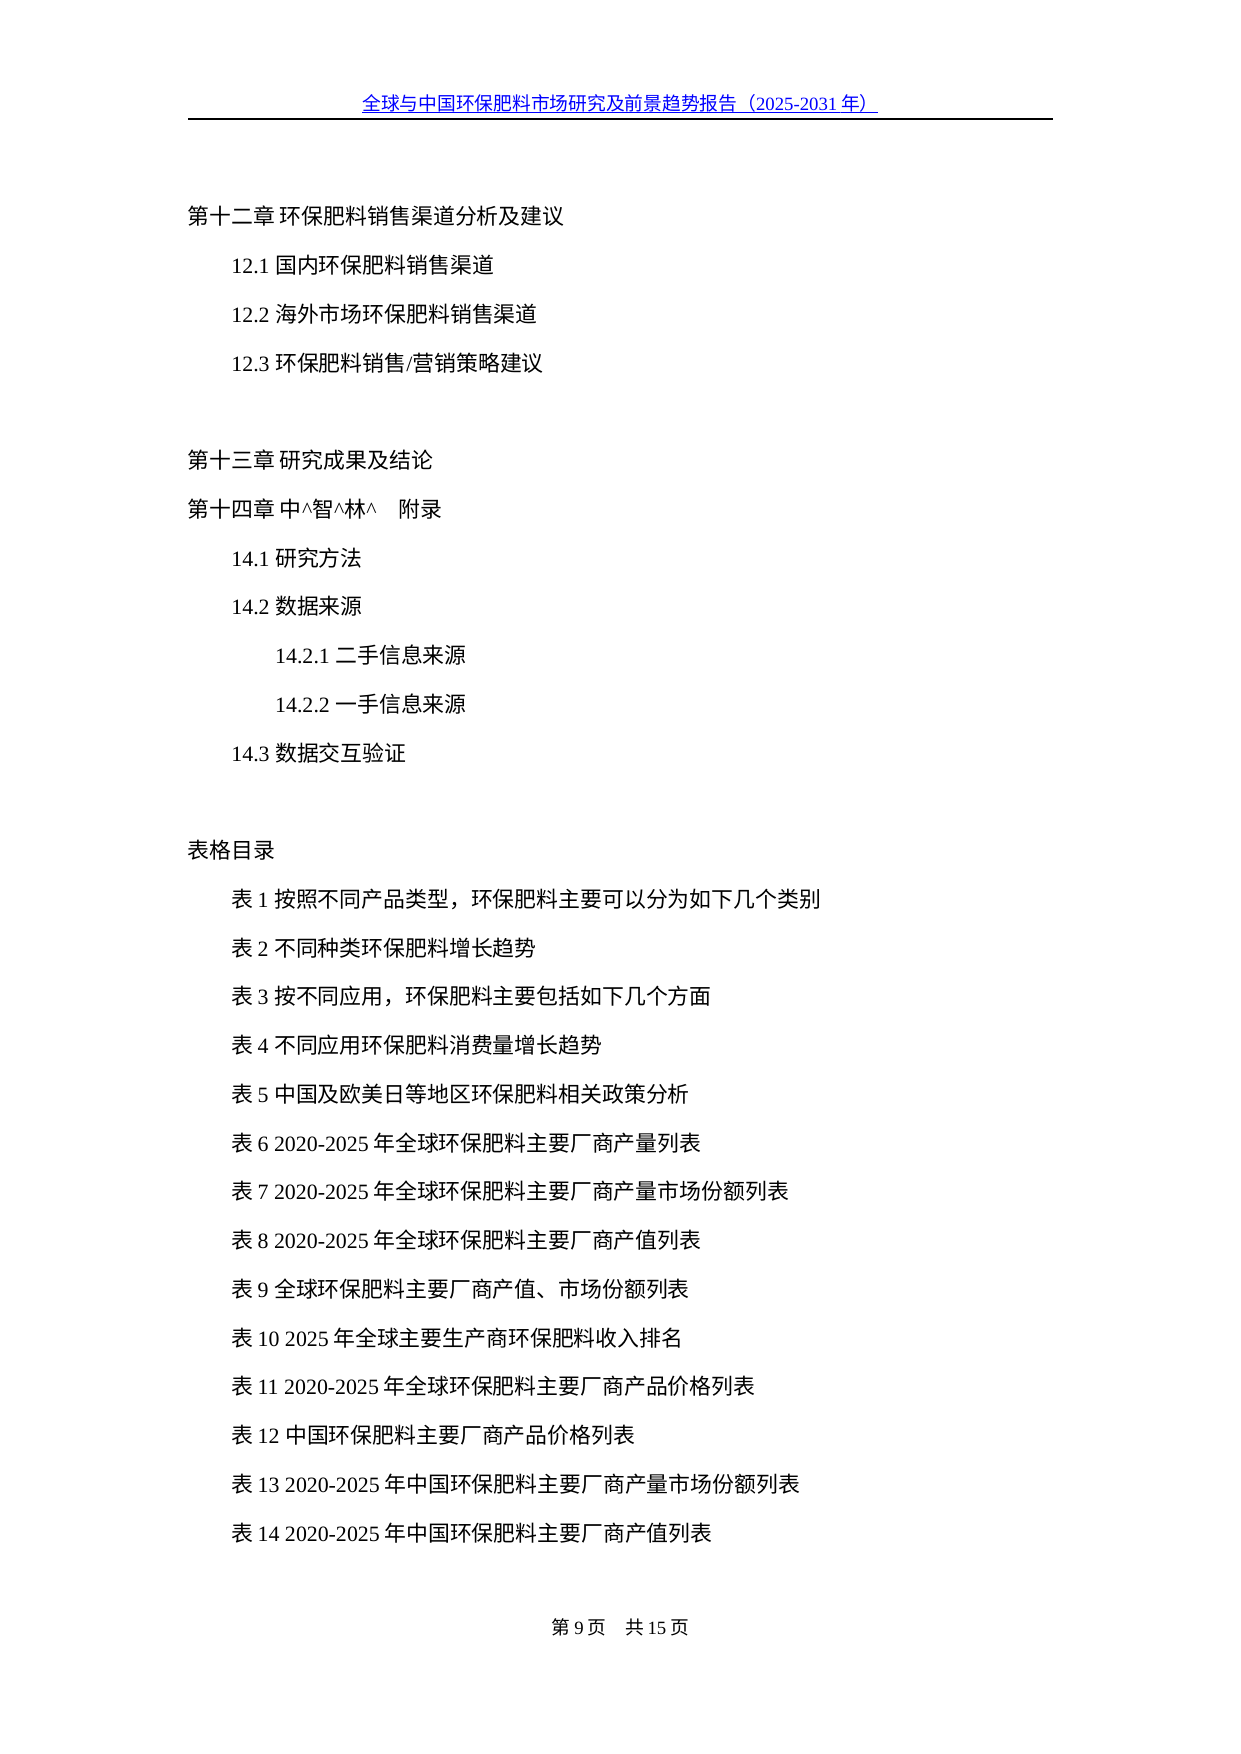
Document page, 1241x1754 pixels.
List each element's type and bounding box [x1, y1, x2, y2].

text [187, 150, 1053, 1548]
